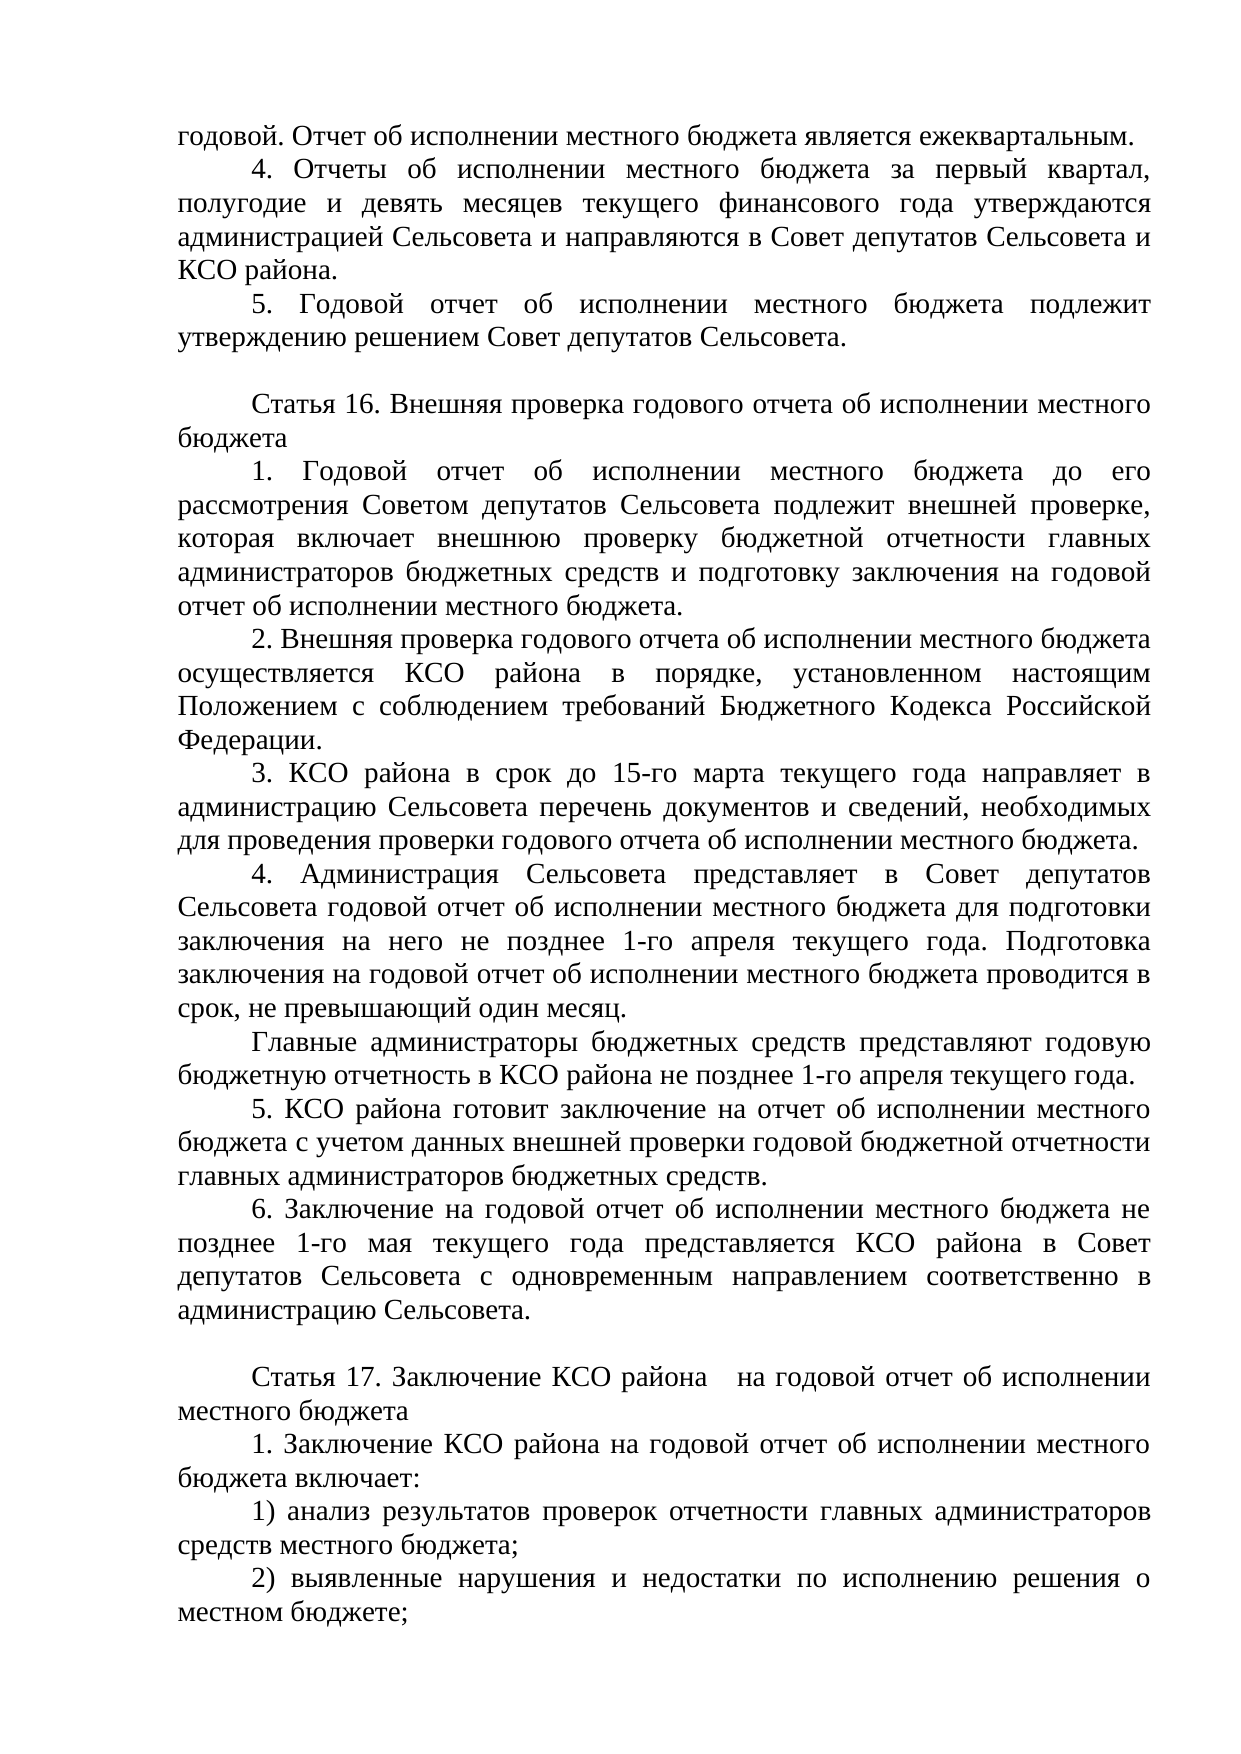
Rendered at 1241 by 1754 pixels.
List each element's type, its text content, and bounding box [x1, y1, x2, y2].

text Главные администраторы бюджетных средств представляют годовую бюджетную отчетность в КСО района не позднее 1-го апреля текущего года. [177, 1024, 1152, 1091]
text 1. Заключение КСО района на годовой отчет об исполнении местного бюджета включает: [177, 1426, 1152, 1493]
text 5. Годовой отчет об исполнении местного бюджета подлежит утверждению решением Совет депутатов Сельсовета. [177, 286, 1152, 353]
text Статья 17. Заключение КСО района на годовой отчет об исполнении местного бюджета [177, 1359, 1152, 1426]
text 1) анализ результатов проверок отчетности главных администраторов средств местного бюджета; [177, 1493, 1152, 1560]
text 1. Годовой отчет об исполнении местного бюджета до его рассмотрения Советом депутатов Сельсовета подлежит внешней проверке, которая включает внешнюю проверку бюджетной отчетности главных администраторов бюджетных средств и подготовку заключения на годовой отчет об исполнении местного бюджета. [177, 453, 1152, 621]
text 2) выявленные нарушения и недостатки по исполнению решения о местном бюджете; [177, 1560, 1152, 1627]
text Статья 16. Внешняя проверка годового отчета об исполнении местного бюджета [177, 386, 1152, 453]
text 4. Отчеты об исполнении местного бюджета за первый квартал, полугодие и девять месяцев текущего финансового года утверждаются администрацией Сельсовета и направляются в Совет депутатов Сельсовета и КСО района. [177, 152, 1152, 286]
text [177, 118, 1152, 152]
text 5. КСО района готовит заключение на отчет об исполнении местного бюджета с учетом данных внешней проверки годовой бюджетной отчетности главных администраторов бюджетных средств. [177, 1091, 1152, 1191]
text 2. Внешняя проверка годового отчета об исполнении местного бюджета осуществляется КСО района в порядке, установленном настоящим Положением с соблюдением требований Бюджетного Кодекса Российской Федерации. [177, 621, 1152, 755]
text 6. Заключение на годовой отчет об исполнении местного бюджета не позднее 1-го мая текущего года представляется КСО района в Совет депутатов Сельсовета с одновременным направлением соответственно в администрацию Сельсовета. [177, 1191, 1152, 1326]
text 4. Администрация Сельсовета представляет в Совет депутатов Сельсовета годовой отчет об исполнении местного бюджета для подготовки заключения на него не позднее 1-го апреля текущего года. Подготовка заключения на годовой отчет об исполнении местного бюджета проводится в срок, не превышающий один месяц. [177, 856, 1152, 1024]
text 3. КСО района в срок до 15-го марта текущего года направляет в администрацию Сельсовета перечень документов и сведений, необходимых для проведения проверки годового отчета об исполнении местного бюджета. [177, 755, 1152, 856]
